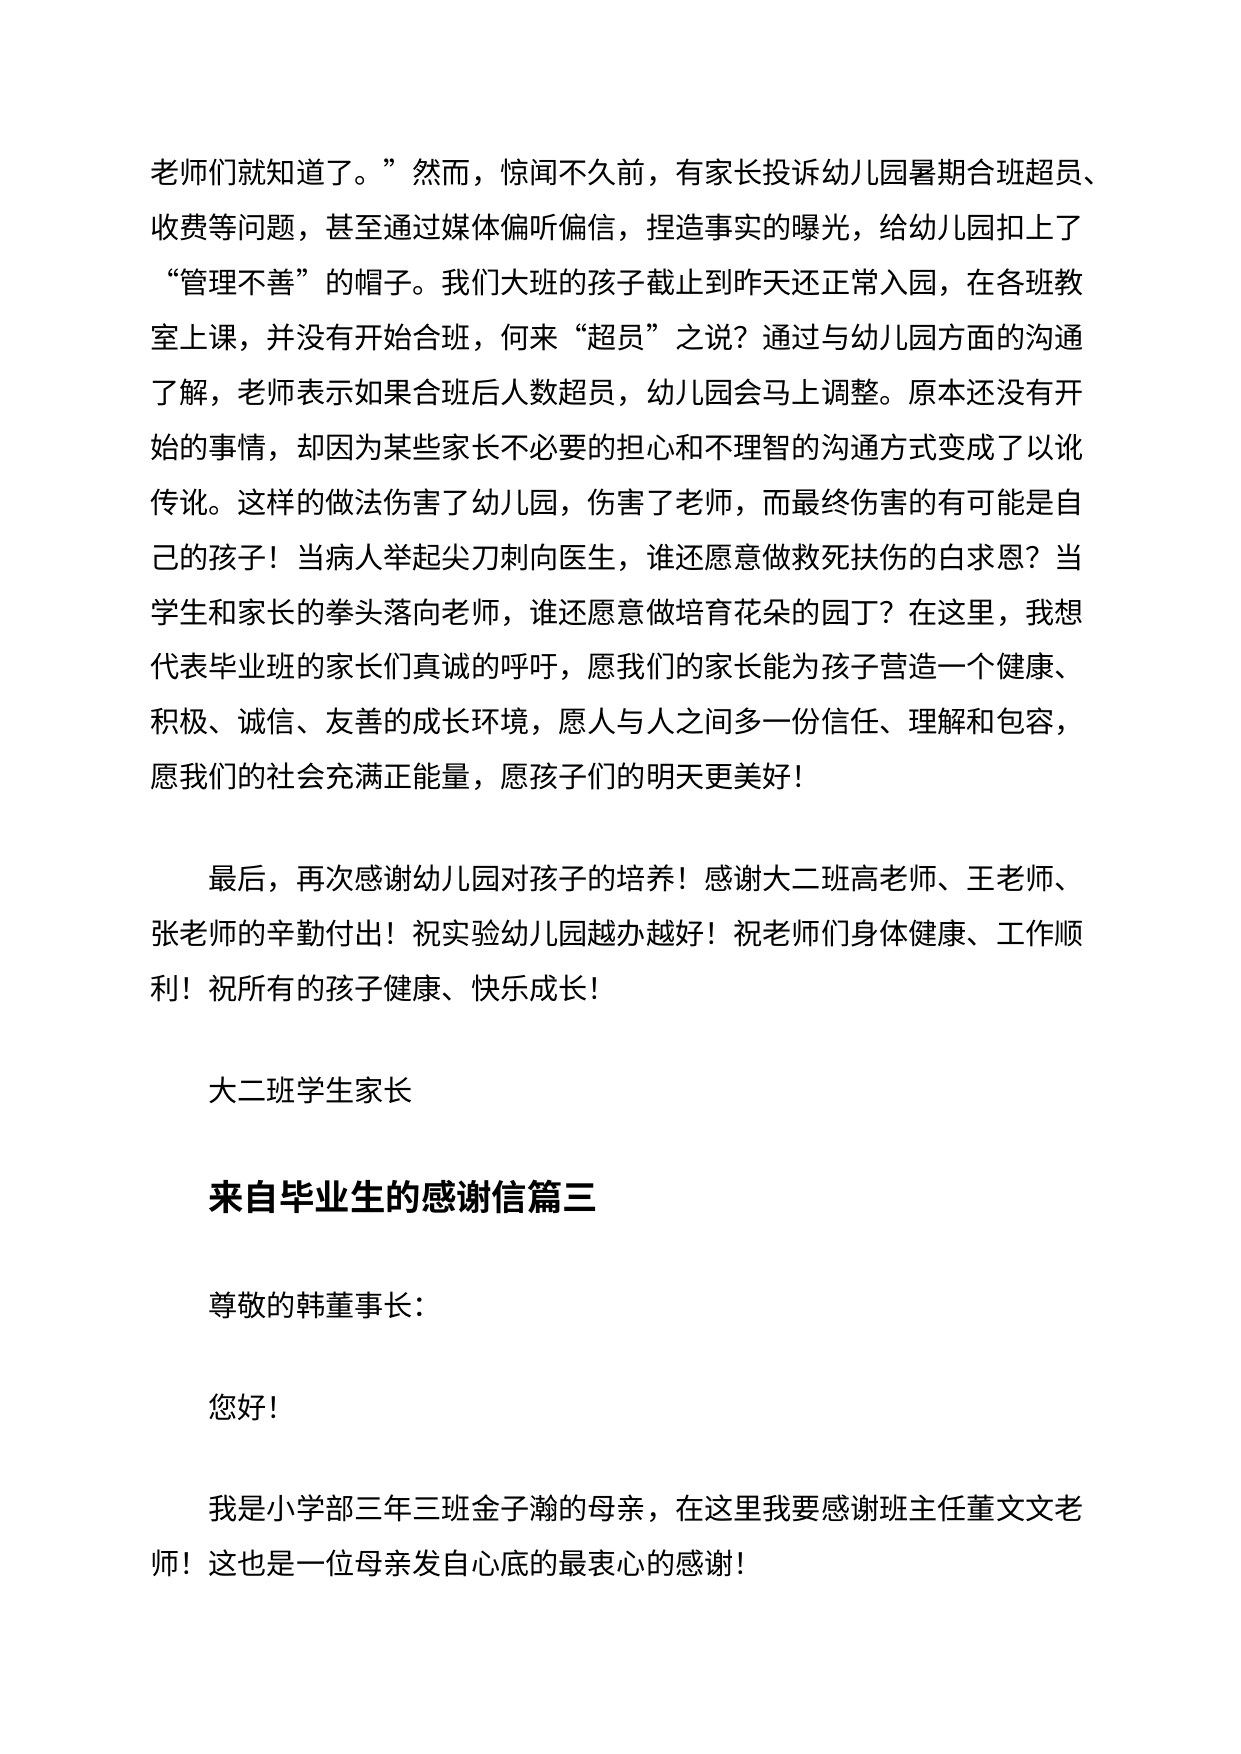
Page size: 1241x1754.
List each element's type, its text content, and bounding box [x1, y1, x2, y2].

text 大二班学生家长 [150, 1067, 1090, 1109]
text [150, 150, 1090, 796]
text 尊敬的韩董事长： [150, 1282, 1090, 1325]
text 我是小学部三年三班金子瀚的母亲，在这里我要感谢班主任董文文老师！这也是一位母亲发自心底的最衷心的感谢！ [150, 1486, 1090, 1583]
text 来自毕业生的感谢信篇三 [150, 1169, 1090, 1220]
text 最后，再次感谢幼儿园对孩子的培养！感谢大二班高老师、王老师、张老师的辛勤付出！祝实验幼儿园越办越好！祝老师们身体健康、工作顺利！祝所有的孩子健康、快乐成长！ [150, 856, 1090, 1008]
text 您好！ [150, 1384, 1090, 1426]
